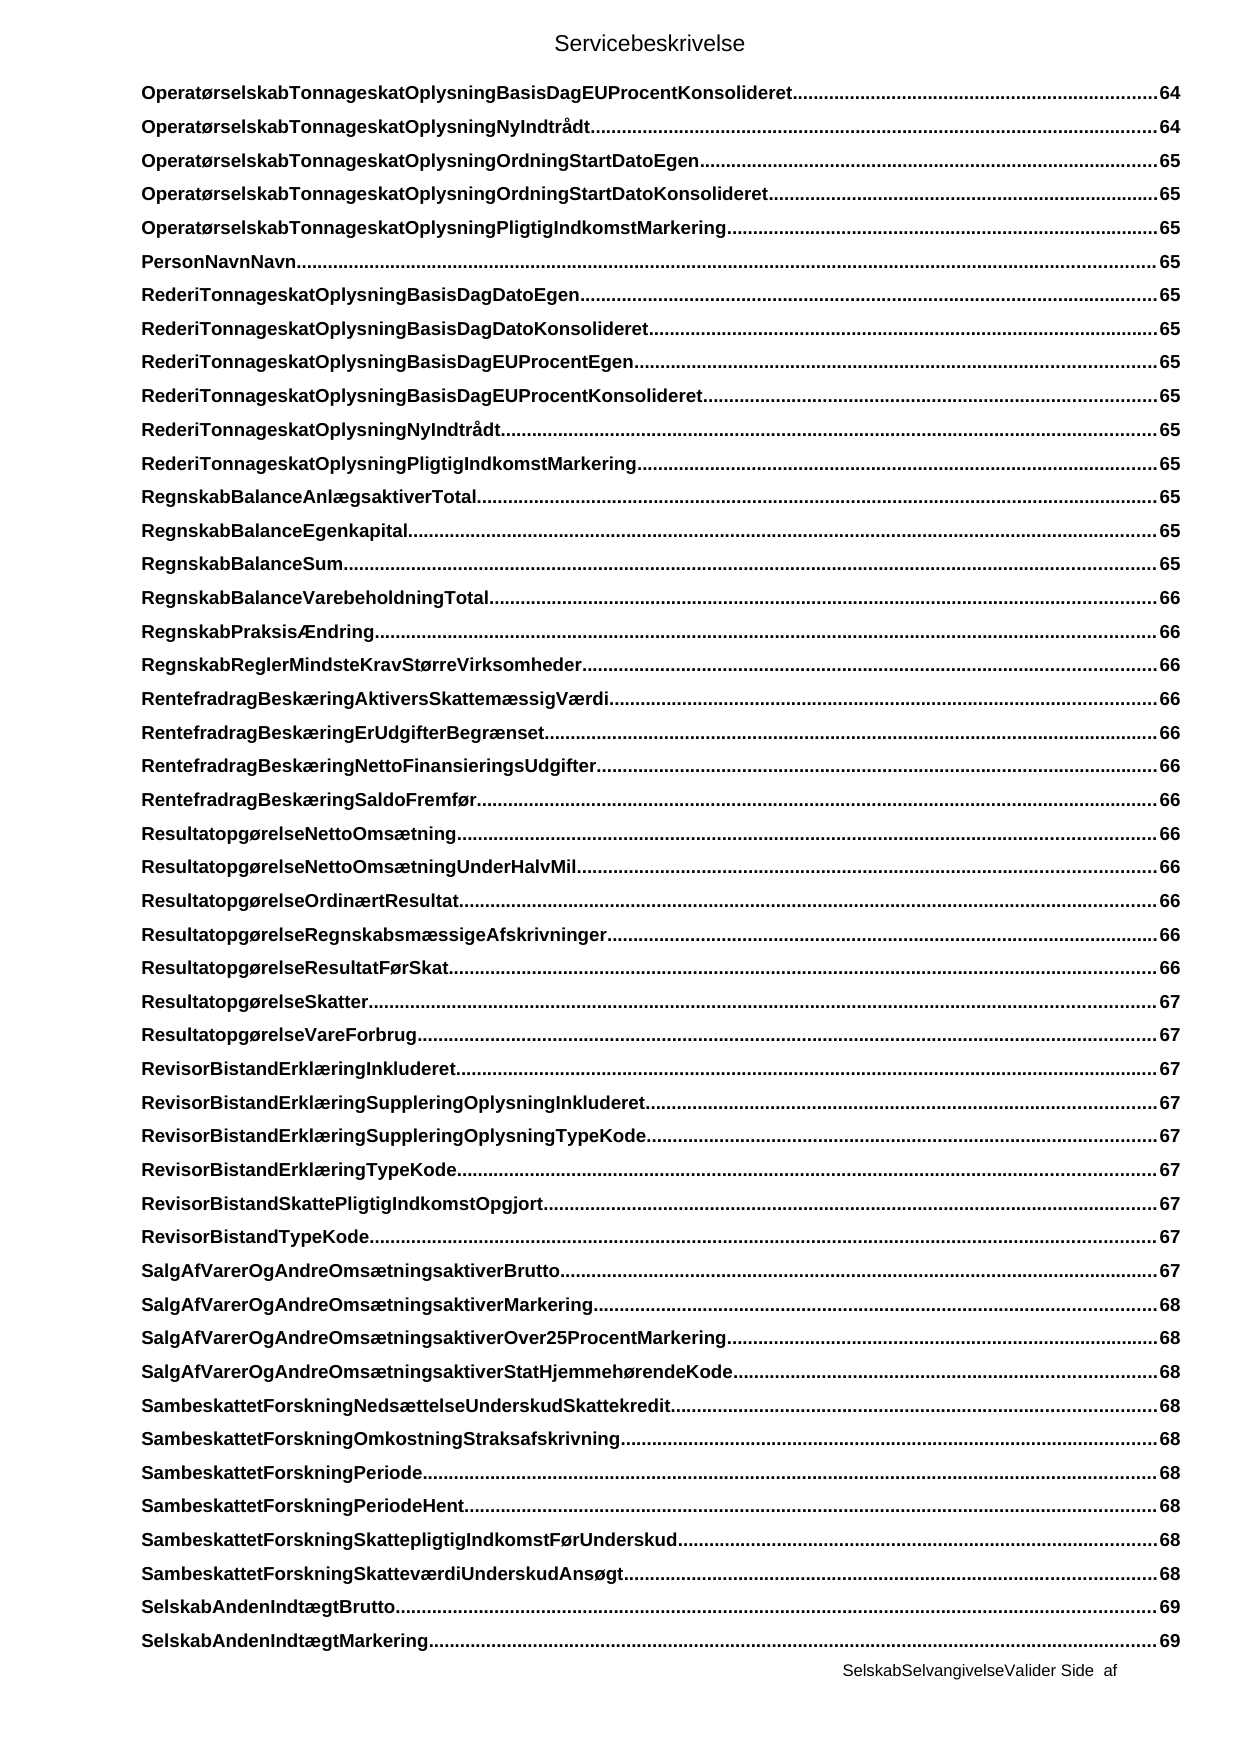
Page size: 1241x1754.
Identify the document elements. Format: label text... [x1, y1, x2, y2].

text SambeskattetForskningPeriodeHent 68 [141, 1495, 1181, 1517]
text RederiTonnageskatOplysningBasisDagEUProcentKonsolideret 65 [141, 385, 1181, 407]
text RederiTonnageskatOplysningBasisDagEUProcentEgen 65 [141, 351, 1181, 373]
text ResultatopgørelseSkatter 67 [141, 991, 1181, 1012]
text ResultatopgørelseVareForbrug 67 [141, 1024, 1181, 1046]
text RegnskabBalanceAnlægsaktiverTotal 65 [141, 486, 1181, 507]
text OperatørselskabTonnageskatOplysningOrdningStartDatoEgen 65 [141, 149, 1181, 171]
text SelskabAndenIndtægtBrutto 69 [141, 1596, 1181, 1618]
text SambeskattetForskningOmkostningStraksafskrivning 68 [141, 1428, 1181, 1449]
text RentefradragBeskæringNettoFinansieringsUdgifter 66 [141, 755, 1181, 777]
text RentefradragBeskæringErUdgifterBegrænset 66 [141, 721, 1181, 743]
text SambeskattetForskningSkattepligtigIndkomstFørUnderskud 68 [141, 1529, 1181, 1551]
text SalgAfVarerOgAndreOmsætningsaktiverMarkering 68 [141, 1293, 1181, 1315]
text SambeskattetForskningNedsættelseUnderskudSkattekredit 68 [141, 1394, 1181, 1416]
text RegnskabBalanceSum 65 [141, 553, 1181, 575]
text RentefradragBeskæringSaldoFremfør 66 [141, 789, 1181, 810]
text SalgAfVarerOgAndreOmsætningsaktiverBrutto 67 [141, 1260, 1181, 1281]
text SambeskattetForskningSkatteværdiUnderskudAnsøgt 68 [141, 1563, 1181, 1584]
text SambeskattetForskningPeriode 68 [141, 1462, 1181, 1483]
text RentefradragBeskæringAktiversSkattemæssigVærdi 66 [141, 688, 1181, 709]
text ResultatopgørelseResultatFørSkat 66 [141, 957, 1181, 978]
text RevisorBistandErklæringSuppleringOplysningTypeKode 67 [141, 1125, 1181, 1147]
text RegnskabPraksisÆndring 66 [141, 621, 1181, 642]
text RegnskabReglerMindsteKravStørreVirksomheder 66 [141, 654, 1181, 676]
text ResultatopgørelseRegnskabsmæssigeAfskrivninger 66 [141, 923, 1181, 945]
text RederiTonnageskatOplysningBasisDagDatoKonsolideret 65 [141, 318, 1181, 339]
text RevisorBistandErklæringSuppleringOplysningInkluderet 67 [141, 1092, 1181, 1113]
text RederiTonnageskatOplysningBasisDagDatoEgen 65 [141, 284, 1181, 306]
text RevisorBistandSkattePligtigIndkomstOpgjort 67 [141, 1192, 1181, 1214]
text ResultatopgørelseNettoOmsætning 66 [141, 822, 1181, 844]
text OperatørselskabTonnageskatOplysningPligtigIndkomstMarkering 65 [141, 217, 1181, 238]
text OperatørselskabTonnageskatOplysningNyIndtrådt 64 [141, 116, 1181, 137]
text RevisorBistandTypeKode 67 [141, 1226, 1181, 1248]
text PersonNavnNavn 65 [141, 250, 1181, 272]
text SalgAfVarerOgAndreOmsætningsaktiverStatHjemmehørendeKode 68 [141, 1361, 1181, 1382]
text RevisorBistandErklæringInkluderet 67 [141, 1058, 1181, 1079]
text RederiTonnageskatOplysningPligtigIndkomstMarkering 65 [141, 452, 1181, 474]
text RevisorBistandErklæringTypeKode 67 [141, 1159, 1181, 1180]
text RegnskabBalanceVarebeholdningTotal 66 [141, 587, 1181, 608]
text ResultatopgørelseOrdinærtResultat 66 [141, 890, 1181, 911]
text RederiTonnageskatOplysningNyIndtrådt 65 [141, 419, 1181, 440]
text OperatørselskabTonnageskatOplysningBasisDagEUProcentKonsolideret 64 [141, 82, 1181, 104]
text OperatørselskabTonnageskatOplysningOrdningStartDatoKonsolideret 65 [141, 183, 1181, 205]
text SelskabAndenIndtægtMarkering 69 [141, 1630, 1181, 1651]
text RegnskabBalanceEgenkapital 65 [141, 519, 1181, 541]
text SalgAfVarerOgAndreOmsætningsaktiverOver25ProcentMarkering 68 [141, 1327, 1181, 1349]
text ResultatopgørelseNettoOmsætningUnderHalvMil 66 [141, 856, 1181, 878]
